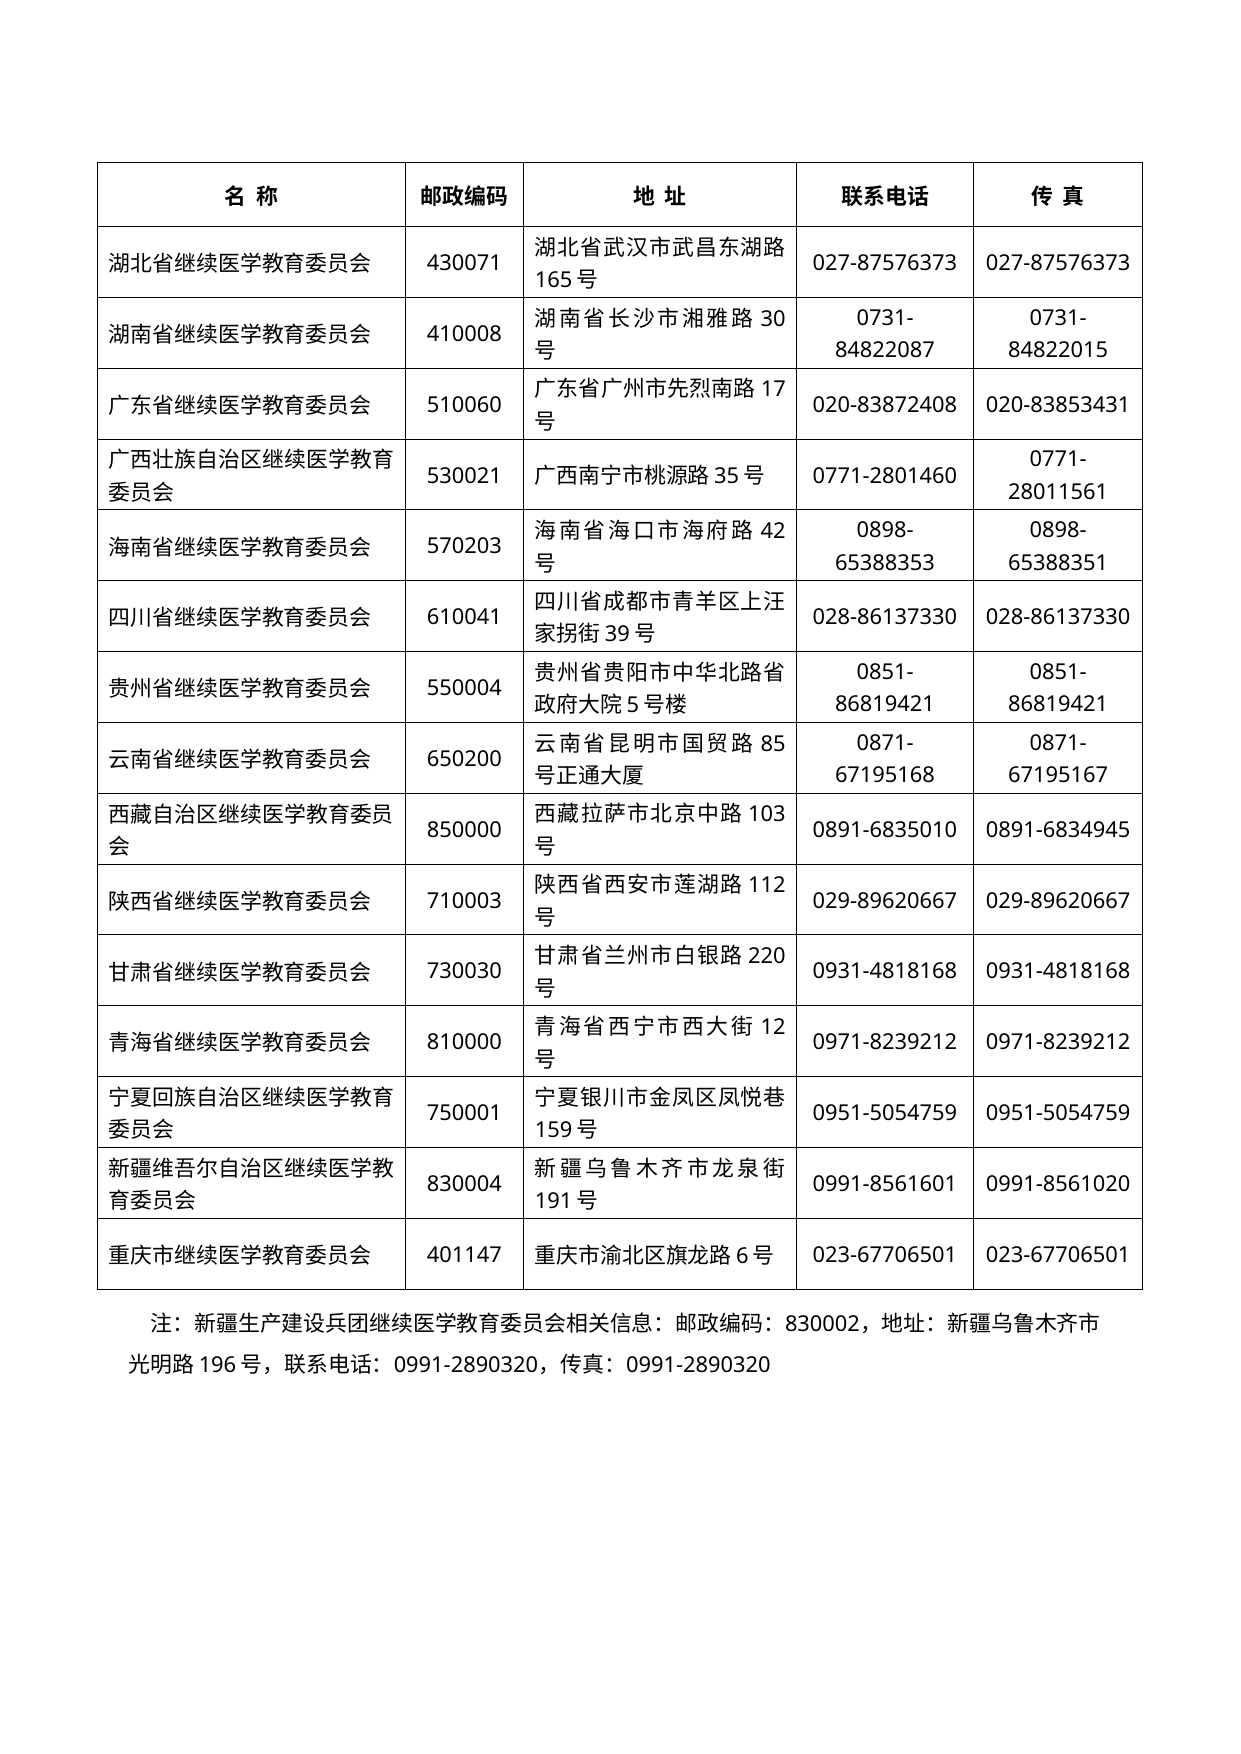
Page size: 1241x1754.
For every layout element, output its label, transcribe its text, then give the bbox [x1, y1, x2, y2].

table_cell 650200 [406, 723, 523, 793]
table_cell 湖北省武汉市武昌东湖路165号 [524, 227, 796, 297]
table_cell 重庆市渝北区旗龙路6号 [524, 1219, 796, 1288]
table_cell 0971-8239212 [797, 1006, 973, 1076]
table_cell 陕西省西安市莲湖路112号 [524, 865, 796, 934]
table_cell 湖北省继续医学教育委员会 [98, 227, 405, 297]
table_cell 0991-8561020 [974, 1148, 1142, 1218]
table_cell 湖南省长沙市湘雅路30号 [524, 298, 796, 368]
table_cell 0771-2801460 [797, 440, 973, 509]
table_cell 610041 [406, 581, 523, 651]
table_cell 0951-5054759 [974, 1077, 1142, 1147]
table_cell 750001 [406, 1077, 523, 1147]
table_cell 0851-86819421 [974, 652, 1142, 722]
table_cell 0871-67195168 [797, 723, 973, 793]
table_cell 宁夏银川市金凤区凤悦巷159号 [524, 1077, 796, 1147]
table_cell 贵州省继续医学教育委员会 [98, 652, 405, 722]
table_cell 海南省继续医学教育委员会 [98, 510, 405, 580]
table_cell 0851-86819421 [797, 652, 973, 722]
table_cell 宁夏回族自治区继续医学教育委员会 [98, 1077, 405, 1147]
table_cell 570203 [406, 510, 523, 580]
table_cell 新疆乌鲁木齐市龙泉街191号 [524, 1148, 796, 1218]
table_cell 云南省昆明市国贸路85号正通大厦 [524, 723, 796, 793]
table_cell 830004 [406, 1148, 523, 1218]
table_cell 0731-84822015 [974, 298, 1142, 368]
table_cell 青海省西宁市西大街12号 [524, 1006, 796, 1076]
table_cell 0971-8239212 [974, 1006, 1142, 1076]
table_cell 027-87576373 [797, 227, 973, 297]
table_cell 027-87576373 [974, 227, 1142, 297]
table_cell 410008 [406, 298, 523, 368]
table_header 名 称 [98, 163, 405, 226]
table_header 联系电话 [797, 163, 973, 226]
table_cell 029-89620667 [974, 865, 1142, 934]
table_cell 海南省海口市海府路42号 [524, 510, 796, 580]
table_cell 0731-84822087 [797, 298, 973, 368]
table_cell 020-83872408 [797, 369, 973, 438]
table_cell 028-86137330 [974, 581, 1142, 651]
table_cell 029-89620667 [797, 865, 973, 934]
table_cell 0771-28011561 [974, 440, 1142, 509]
table_cell 0898-65388351 [974, 510, 1142, 580]
table_cell 广西南宁市桃源路35号 [524, 440, 796, 509]
table_cell 贵州省贵阳市中华北路省政府大院5号楼 [524, 652, 796, 722]
table_cell 0931-4818168 [974, 935, 1142, 1005]
table_header 邮政编码 [406, 163, 523, 226]
table_cell 云南省继续医学教育委员会 [98, 723, 405, 793]
table_cell 710003 [406, 865, 523, 934]
table_cell 510060 [406, 369, 523, 438]
table_cell 028-86137330 [797, 581, 973, 651]
table_cell 730030 [406, 935, 523, 1005]
table_cell 0898-65388353 [797, 510, 973, 580]
table_cell 重庆市继续医学教育委员会 [98, 1219, 405, 1288]
table_cell 甘肃省继续医学教育委员会 [98, 935, 405, 1005]
text 注：新疆生产建设兵团继续医学教育委员会相关信息：邮政编码：830002，地址：新疆乌鲁木齐市光明路196号，联系电话：0991-2890320，传真：0991-2890320 [128, 1306, 1118, 1379]
table_cell 西藏拉萨市北京中路103号 [524, 794, 796, 863]
table_cell 西藏自治区继续医学教育委员会 [98, 794, 405, 863]
table_cell 广西壮族自治区继续医学教育委员会 [98, 440, 405, 509]
table_cell 0951-5054759 [797, 1077, 973, 1147]
table_cell 0891-6835010 [797, 794, 973, 863]
table_cell 550004 [406, 652, 523, 722]
table_cell 陕西省继续医学教育委员会 [98, 865, 405, 934]
table_cell 四川省成都市青羊区上汪家拐街39号 [524, 581, 796, 651]
table_cell 0891-6834945 [974, 794, 1142, 863]
table_header 传 真 [974, 163, 1142, 226]
table_cell 广东省继续医学教育委员会 [98, 369, 405, 438]
table_cell 0871-67195167 [974, 723, 1142, 793]
table_cell 新疆维吾尔自治区继续医学教育委员会 [98, 1148, 405, 1218]
table_cell 020-83853431 [974, 369, 1142, 438]
table_cell 023-67706501 [974, 1219, 1142, 1288]
table_cell 广东省广州市先烈南路17号 [524, 369, 796, 438]
table_cell 甘肃省兰州市白银路220号 [524, 935, 796, 1005]
table_cell 四川省继续医学教育委员会 [98, 581, 405, 651]
table_cell 0931-4818168 [797, 935, 973, 1005]
table_cell 湖南省继续医学教育委员会 [98, 298, 405, 368]
table_cell 0991-8561601 [797, 1148, 973, 1218]
table_cell 401147 [406, 1219, 523, 1288]
table_cell 023-67706501 [797, 1219, 973, 1288]
table_cell 青海省继续医学教育委员会 [98, 1006, 405, 1076]
table_cell 850000 [406, 794, 523, 863]
table_cell 430071 [406, 227, 523, 297]
table_header 地 址 [524, 163, 796, 226]
table_cell 530021 [406, 440, 523, 509]
table_cell 810000 [406, 1006, 523, 1076]
